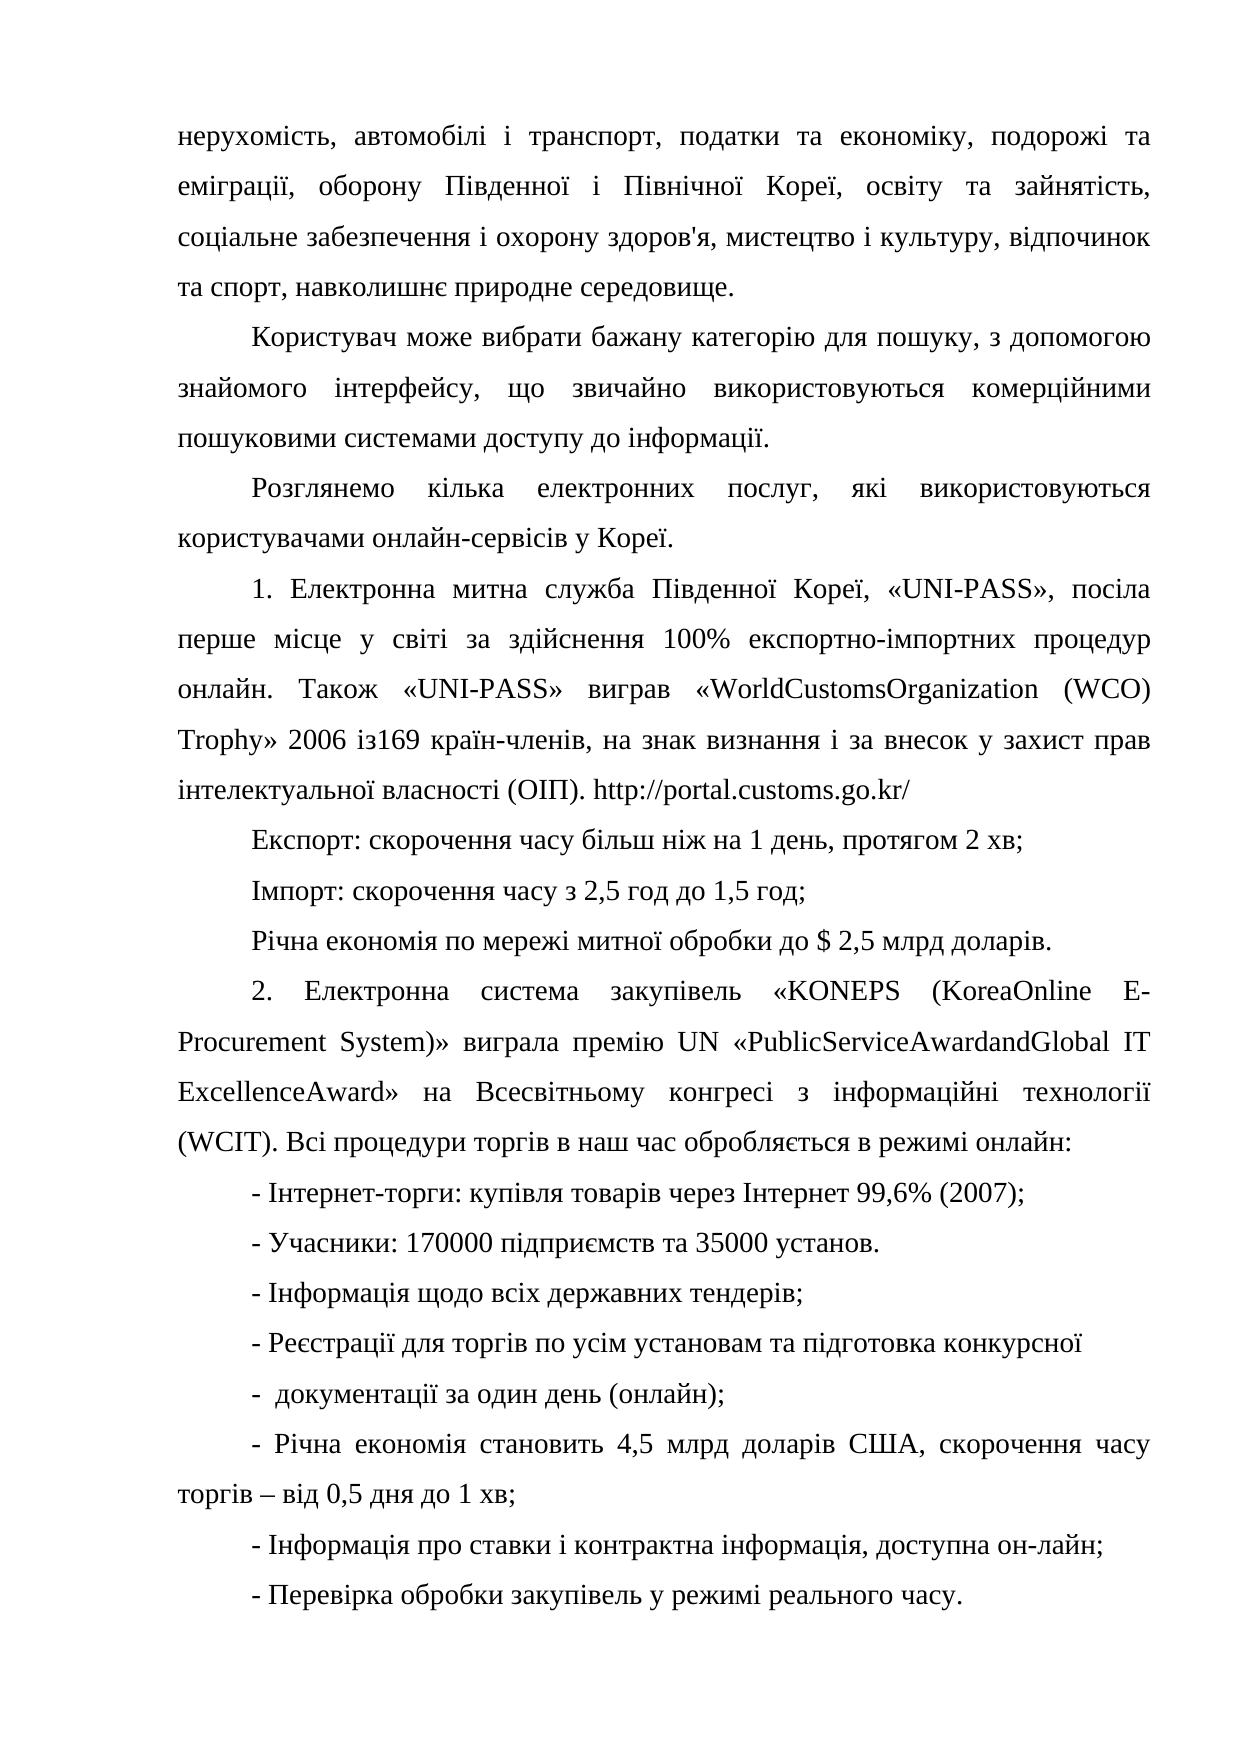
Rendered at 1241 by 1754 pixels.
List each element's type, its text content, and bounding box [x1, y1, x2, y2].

text - Інформація про ставки і контрактна інформація, доступна он-лайн; [177, 1527, 1152, 1560]
text Імпорт: скорочення часу з 2,5 год до 1,5 год; [177, 873, 1152, 906]
text Користувач може вибрати бажану категорію для пошуку, з допомогою знайомого інтерфейсу, що звичайно використовуються комерційними пошуковими системами доступу до інформації. [177, 319, 1152, 453]
text Розглянемо кілька електронних послуг, які використовуються користувачами онлайн-сервісів у Кореї. [177, 470, 1152, 554]
text - Реєстрації для торгів по усім установам та підготовка конкурсної [177, 1326, 1152, 1359]
text - Учасники: 170000 підприємств та 35000 установ. [177, 1225, 1152, 1258]
text Експорт: скорочення часу більш ніж на 1 день, протягом 2 хв; [177, 822, 1152, 856]
text Річна економія по мережі митної обробки до $ 2,5 млрд доларів. [177, 923, 1152, 957]
text - Інформація щодо всіх державних тендерів; [177, 1275, 1152, 1309]
text - документації за один день (онлайн); [177, 1376, 1152, 1409]
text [177, 118, 1152, 303]
text - Річна економія становить 4,5 млрд доларів США, скорочення часу торгів – від 0,5 дня до 1 хв; [177, 1426, 1152, 1510]
text 1. Електронна митна служба Південної Кореї, «UNI-PASS», посіла перше місце у світі за здійснення 100% експортно-імпортних процедур онлайн. Також «UNI-PASS» виграв «WorldCustomsOrganization (WCO) Trophy» 2006 із169 країн-членів, на знак визнання і за внесок у захист прав інтелектуальної власності (ОІП). http://portal.customs.go.kr/ [177, 571, 1152, 806]
text - Перевірка обробки закупівель у режимі реального часу. [177, 1577, 1152, 1611]
text 2. Електронна система закупівель «KONEPS (KoreaOnline E-Procurement System)» виграла премію UN «PublicServiceAwardandGlobal IT ExcellenceAward» на Всесвітньому конгресі з інформаційні технології (WCIT). Всі процедури торгів в наш час обробляється в режимі онлайн: [177, 973, 1152, 1158]
text - Інтернет-торги: купівля товарів через Інтернет 99,6% (2007); [177, 1175, 1152, 1208]
